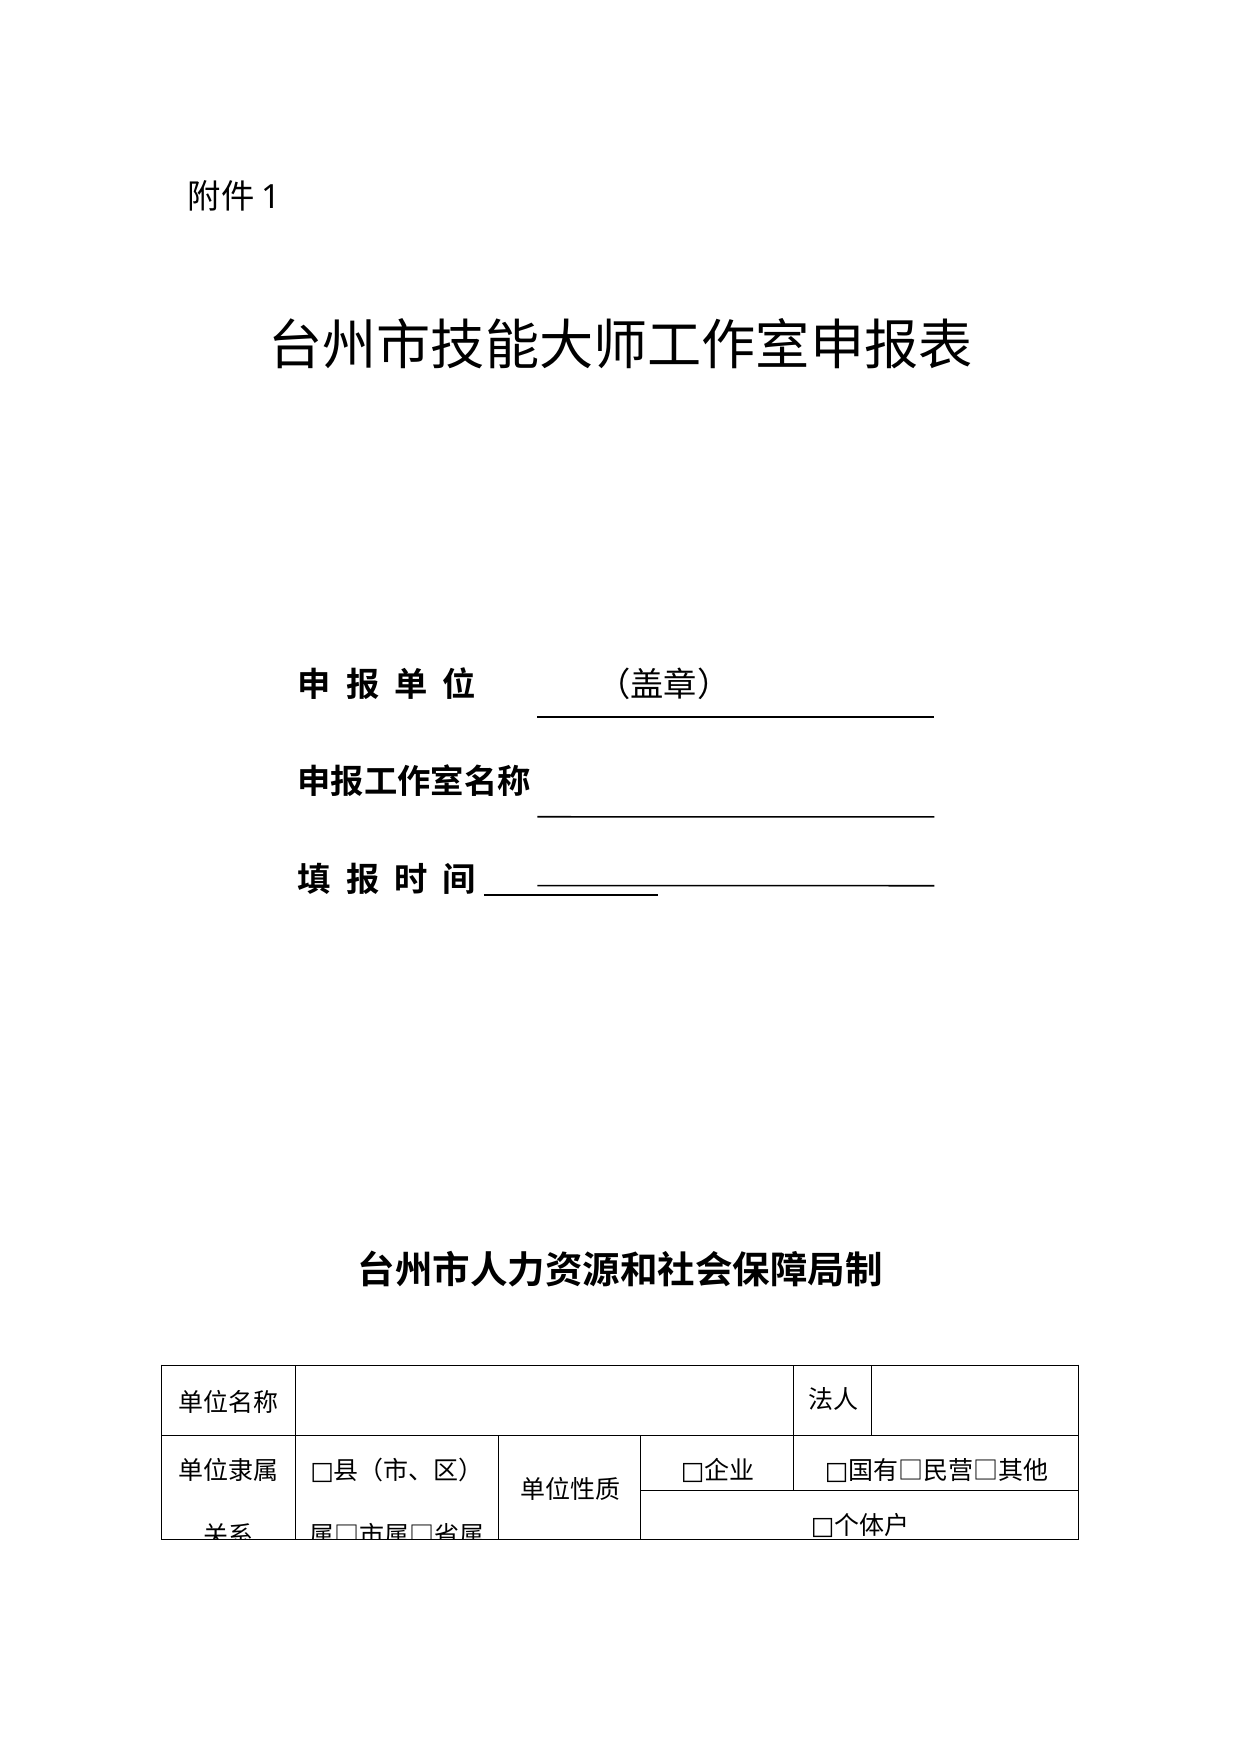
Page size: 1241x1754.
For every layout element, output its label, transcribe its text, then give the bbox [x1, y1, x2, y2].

text 填 报 时 间 [187, 844, 1053, 909]
table_cell 单位性质 [499, 1436, 640, 1538]
table_cell □县（市、区）属□市属□省属 [296, 1436, 498, 1538]
text 台州市技能大师工作室申报表 [187, 292, 1053, 389]
text 台州市人力资源和社会保障局制 [187, 1234, 1053, 1299]
table_cell 单位隶属关系 [162, 1436, 295, 1538]
text 申 报 单 位 （盖章） [187, 649, 1053, 714]
table_header 法人代表 [794, 1366, 871, 1435]
table_cell □企业 [641, 1436, 793, 1490]
text 申报工作室名称 [187, 747, 1053, 812]
table_cell □国有□民营□其他 [794, 1436, 1078, 1490]
table_cell □个体户 [641, 1491, 1078, 1538]
table_header [296, 1366, 793, 1435]
table_header [872, 1366, 1078, 1435]
text 附件1 [187, 162, 1053, 227]
table_header 单位名称 [162, 1366, 295, 1435]
